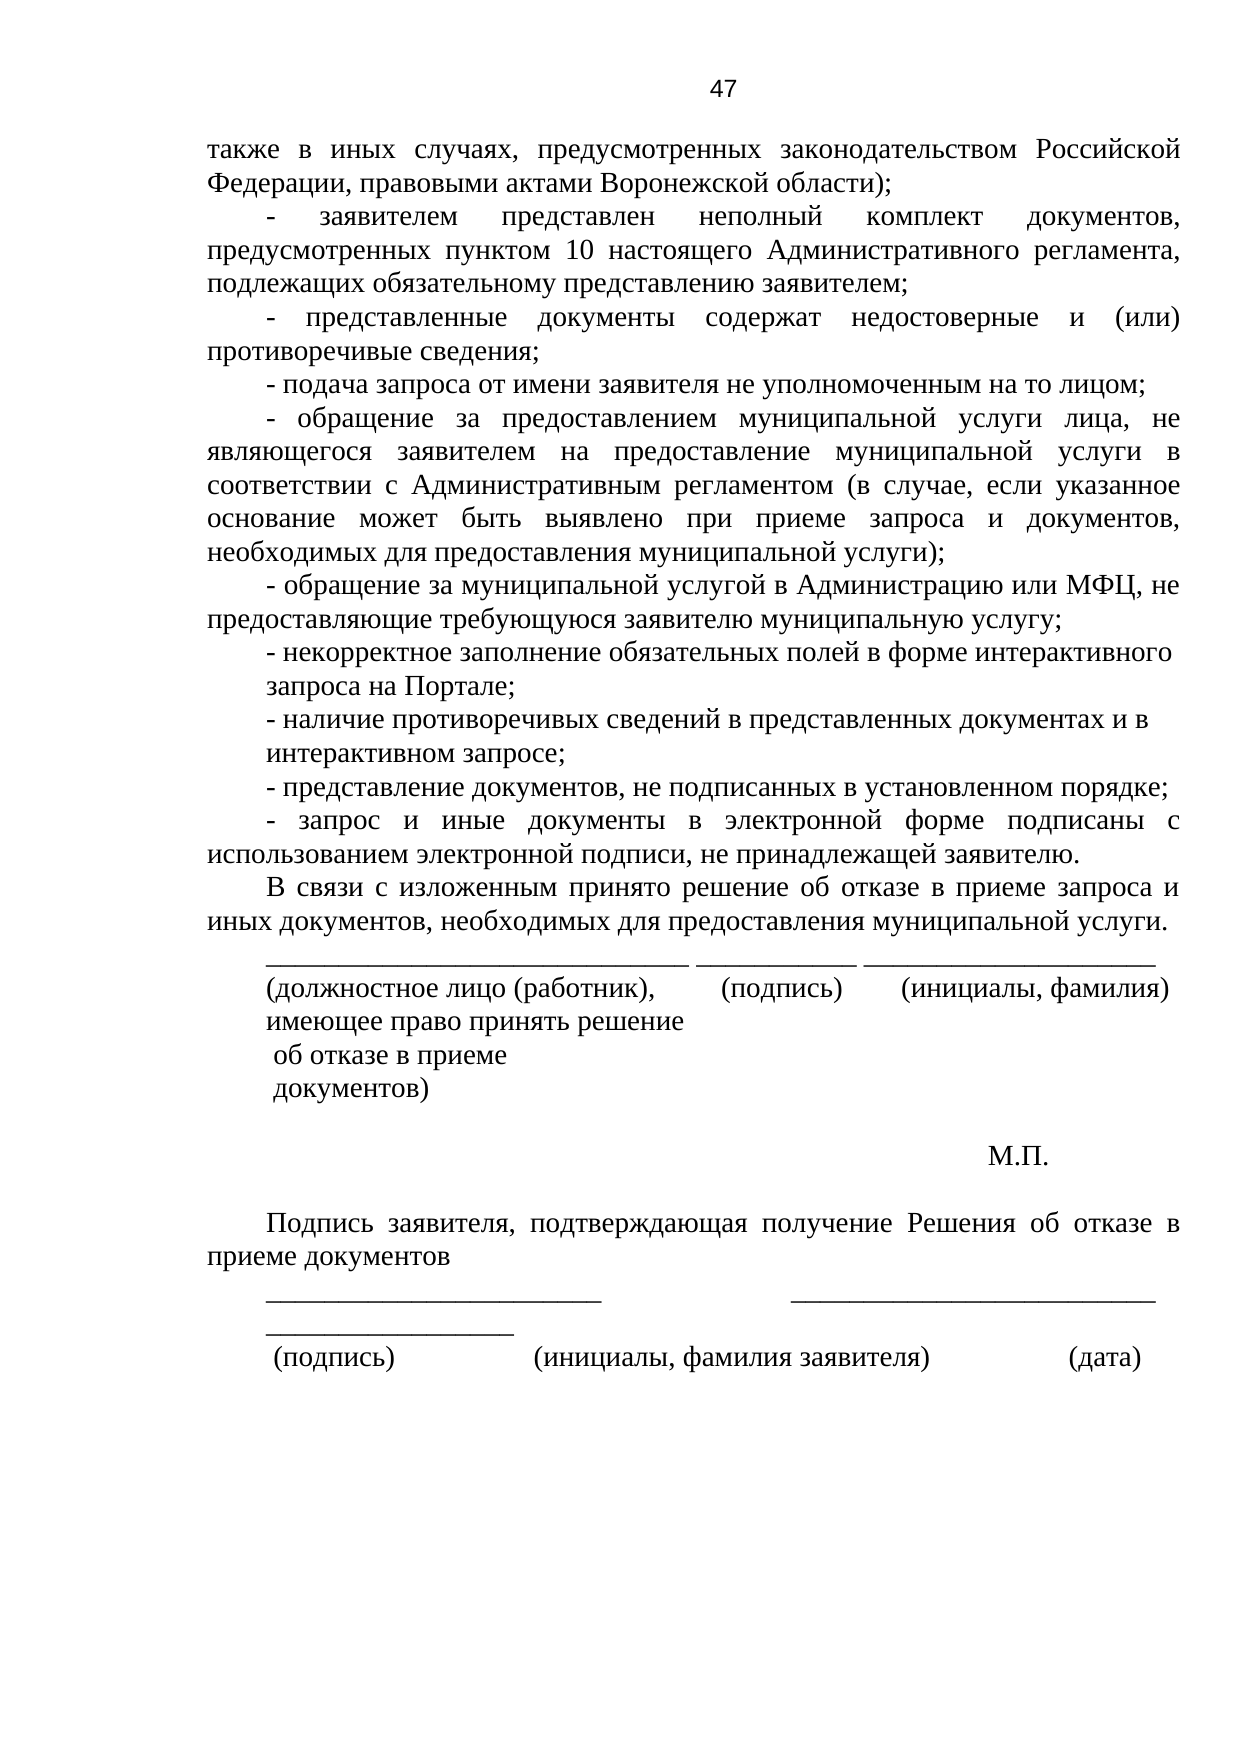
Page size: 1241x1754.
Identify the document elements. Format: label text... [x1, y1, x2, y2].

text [207, 131, 1181, 198]
text документов) [207, 1071, 1181, 1104]
text - представление документов, не подписанных в установленном порядке; [207, 769, 1181, 802]
text - наличие противоречивых сведений в представленных документах и в [207, 702, 1181, 735]
text (подпись) (инициалы, фамилия заявителя) (дата) [207, 1339, 1181, 1372]
text Подпись заявителя, подтверждающая получение Решения об отказе в приеме документов [207, 1205, 1181, 1272]
text интерактивном запросе; [207, 735, 1181, 769]
text - запрос и иные документы в электронной форме подписаны с использованием электронной подписи, не принадлежащей заявителю. [207, 802, 1181, 869]
text _________________ [207, 1305, 1181, 1339]
text - подача запроса от имени заявителя не уполномоченным на то лицом; [207, 366, 1181, 400]
text об отказе в приеме [207, 1037, 1181, 1071]
text М.П. [207, 1138, 1181, 1171]
text - обращение за предоставлением муниципальной услуги лица, не являющегося заявителем на предоставление муниципальной услуги в соответствии с Административным регламентом (в случае, если указанное основание может быть выявлено при приеме запроса и документов, необходимых для предоставления муниципальной услуги); [207, 400, 1181, 567]
text В связи с изложенным принято решение об отказе в приеме запроса и иных документов, необходимых для предоставления муниципальной услуги. [207, 869, 1181, 936]
text запроса на Портале; [207, 668, 1181, 702]
text (должностное лицо (работник), (подпись) (инициалы, фамилия) [207, 970, 1181, 1003]
text _____________________________ ___________ ____________________ [207, 936, 1181, 970]
text - некорректное заполнение обязательных полей в форме интерактивного [207, 634, 1181, 668]
text имеющее право принять решение [207, 1003, 1181, 1037]
text _______________________ _________________________ [207, 1272, 1181, 1305]
text - обращение за муниципальной услугой в Администрацию или МФЦ, не предоставляющие требующуюся заявителю муниципальную услугу; [207, 567, 1181, 634]
text - представленные документы содержат недостоверные и (или) противоречивые сведения; [207, 299, 1181, 366]
text - заявителем представлен неполный комплект документов, предусмотренных пунктом 10 настоящего Административного регламента, подлежащих обязательному представлению заявителем; [207, 198, 1181, 299]
